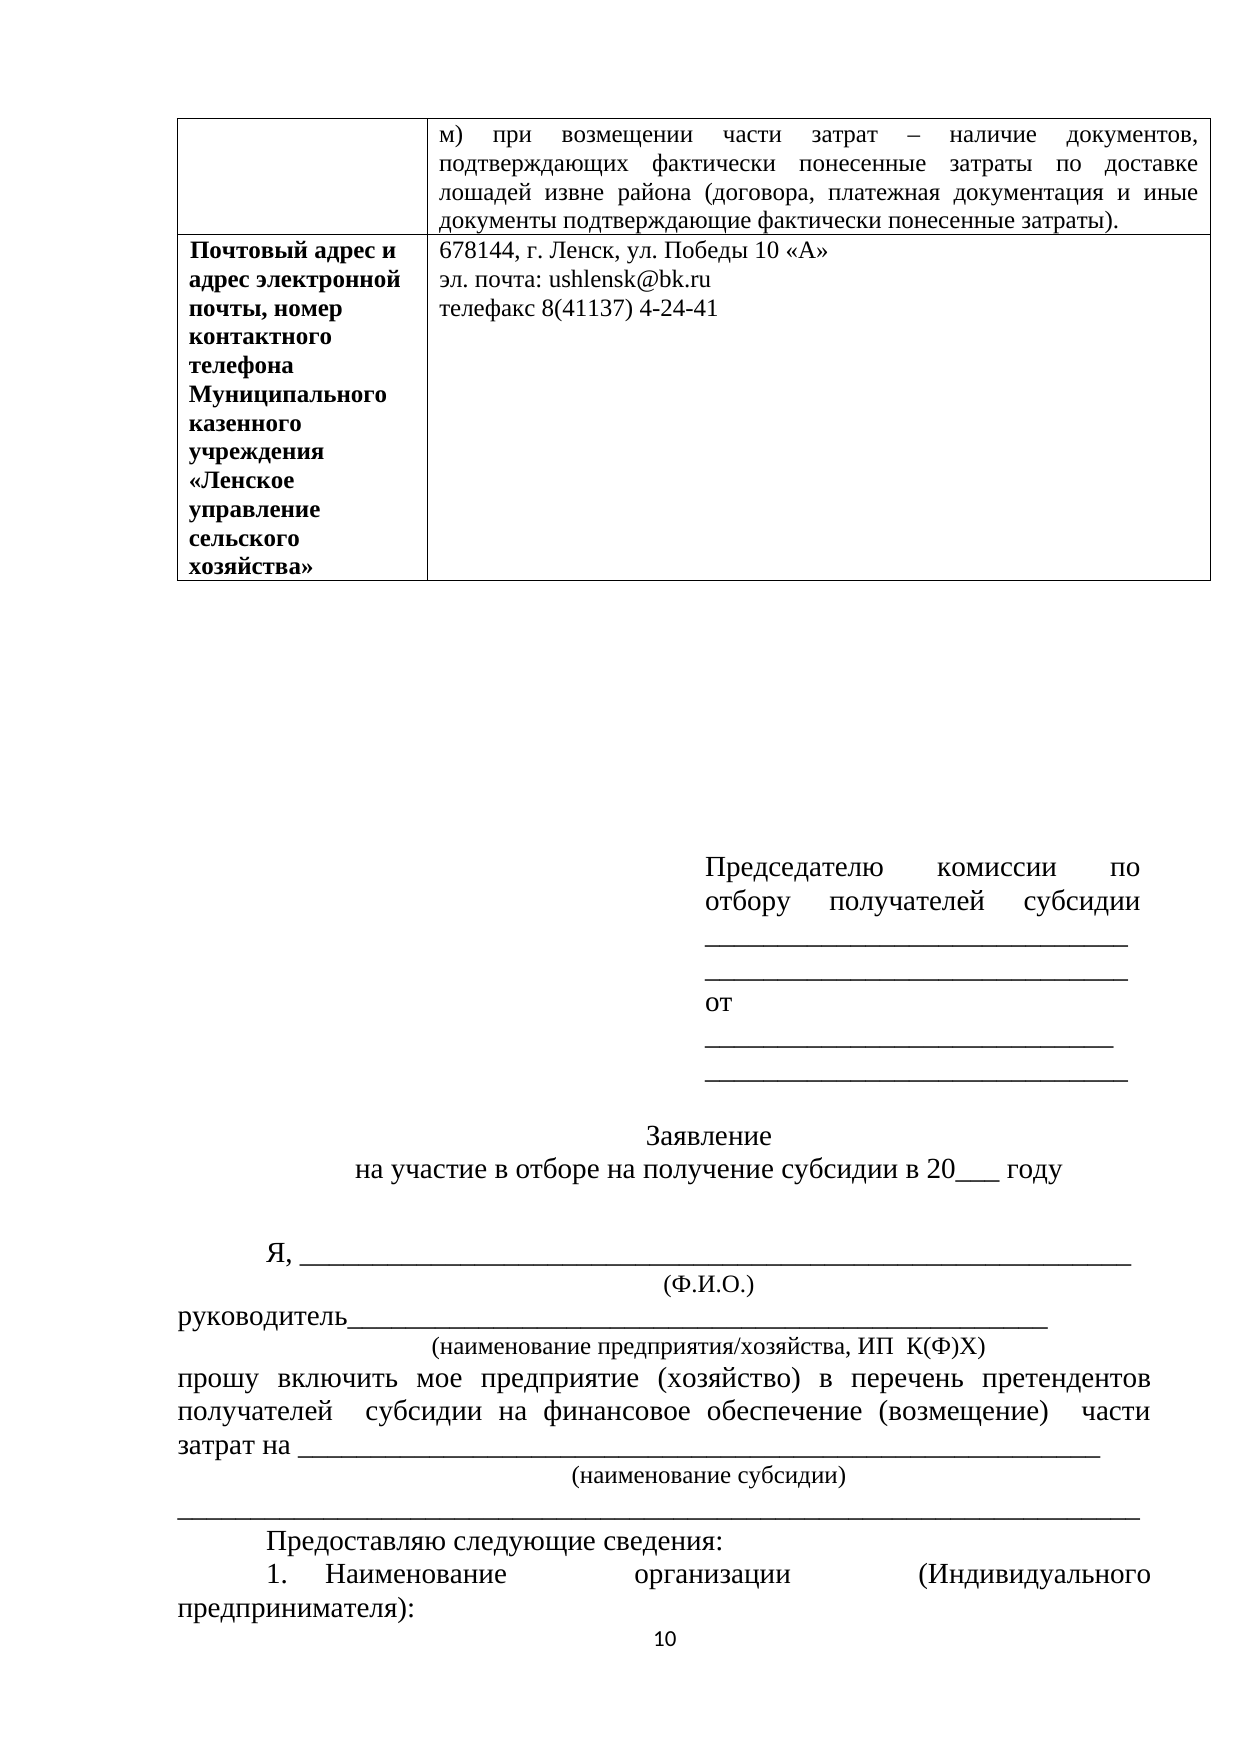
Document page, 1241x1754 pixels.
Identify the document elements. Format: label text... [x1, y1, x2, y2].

text на участие в отборе на получение субсидии в 20___ году [177, 1151, 1152, 1185]
text (наименование предприятия/хозяйства, ИП К(Ф)Х) [177, 1331, 1152, 1360]
text Предоставляю следующие сведения: [177, 1523, 1152, 1556]
text прошу включить мое предприятие (хозяйство) в перечень претендентов получателей субсидии на финансовое обеспечение (возмещение) части затрат на _______________________________________________________ [177, 1360, 1152, 1461]
list Наименование организации (Индивидуального предпринимателя): [177, 1556, 1152, 1623]
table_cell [428, 119, 1210, 234]
text __________________________________________________________________ [177, 1489, 1152, 1523]
table_cell 678144, г. Ленск, ул. Победы 10 «А» эл. почта: ushlensk@bk.ru телефакс 8(41137) 4-24-41 [428, 235, 1210, 580]
text (Ф.И.О.) [177, 1269, 1152, 1298]
text Я, _________________________________________________________ [177, 1235, 1152, 1269]
text (наименование субсидии) [177, 1461, 1152, 1489]
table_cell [178, 119, 427, 234]
table_header Председателю комиссии по отбору получателей субсидии _____________________________ _____________________________ от ____________________________ _____________________________ [694, 850, 1152, 1084]
text руководитель________________________________________________ [177, 1298, 1152, 1331]
table_cell Почтовый адрес и адрес электронной почты, номер контактного телефона Муниципального казенного учреждения «Ленское управление сельского хозяйства» [178, 235, 427, 580]
text Заявление [177, 1118, 1152, 1151]
